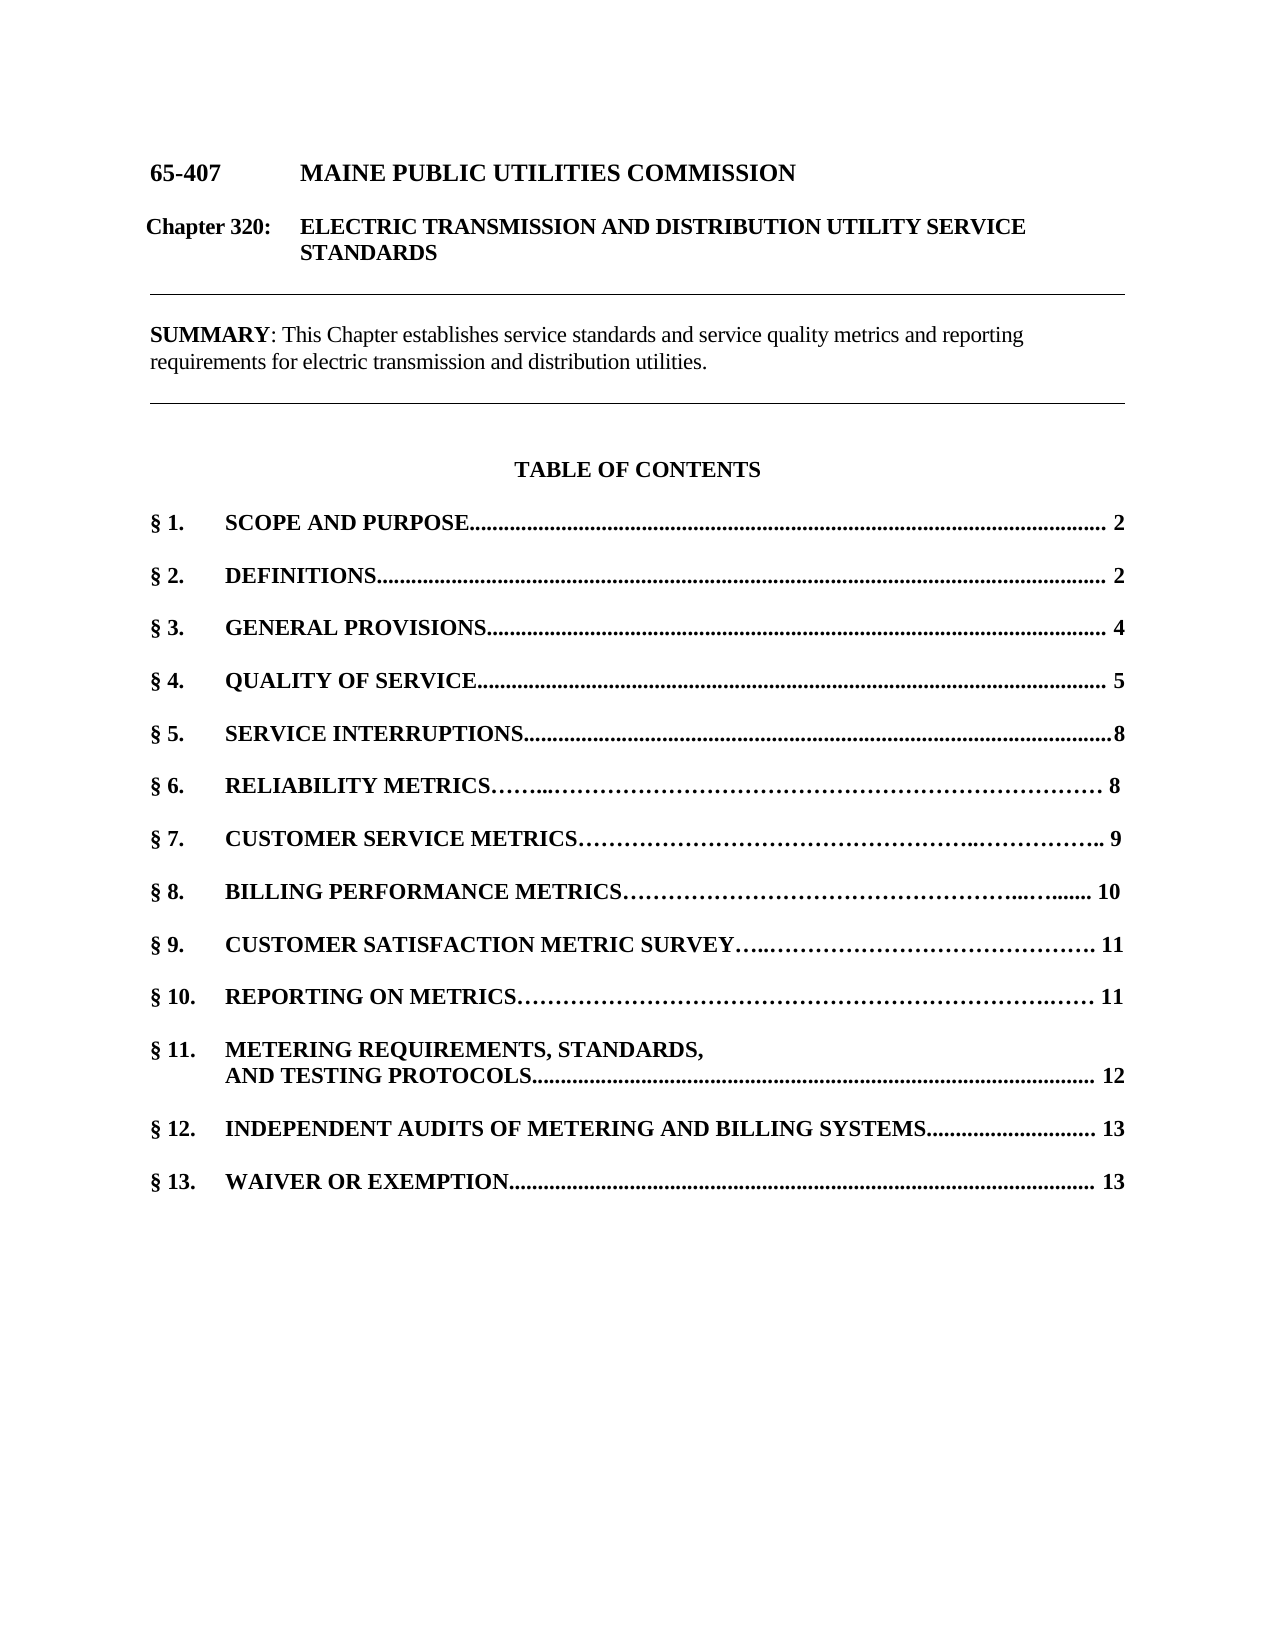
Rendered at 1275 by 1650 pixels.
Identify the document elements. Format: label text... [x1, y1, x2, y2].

subtitle 65-407 MAINE PUBLIC UTILITIES COMMISSION [150, 158, 1125, 187]
text SUMMARY: This Chapter establishes service standards and service quality metrics and reporting requirements for electric transmission and distribution utilities. [150, 321, 1125, 374]
text TABLE OF CONTENTS [150, 456, 1125, 483]
text § 12. INDEPENDENT AUDITS OF METERING AND BILLING SYSTEMS 13 [150, 1115, 1125, 1142]
text § 10. REPORTING ON METRICS…………………………………………………………….…… 11 [150, 983, 1125, 1010]
text § 7. CUSTOMER SERVICE METRICS……………………………………………..…………….. 9 [150, 825, 1125, 852]
text § 1. SCOPE AND PURPOSE 2 [150, 509, 1125, 535]
text § 9. CUSTOMER SATISFACTION METRIC SURVEY…..……………………………………. 11 [150, 931, 1125, 957]
text § 4. QUALITY OF SERVICE 5 [150, 667, 1125, 693]
text AND TESTING PROTOCOLS 12 [150, 1062, 1125, 1089]
text § 6. RELIABILITY METRICS……...……………………………………………………………… 8 [150, 773, 1125, 799]
text § 3. GENERAL PROVISIONS 4 [150, 614, 1125, 641]
text § 8. BILLING PERFORMANCE METRICS……………………………………………...…....... 10 [150, 878, 1125, 904]
text § 13. WAIVER OR EXEMPTION 13 [150, 1168, 1125, 1194]
text § 2. DEFINITIONS 2 [150, 562, 1125, 588]
text § 11. METERING REQUIREMENTS, STANDARDS, [150, 1036, 1125, 1062]
text § 5. SERVICE INTERRUPTIONS 8 [150, 720, 1125, 746]
text Chapter 320: ELECTRIC TRANSMISSION AND DISTRIBUTION UTILITY SERVICE STANDARDS [146, 213, 1125, 266]
